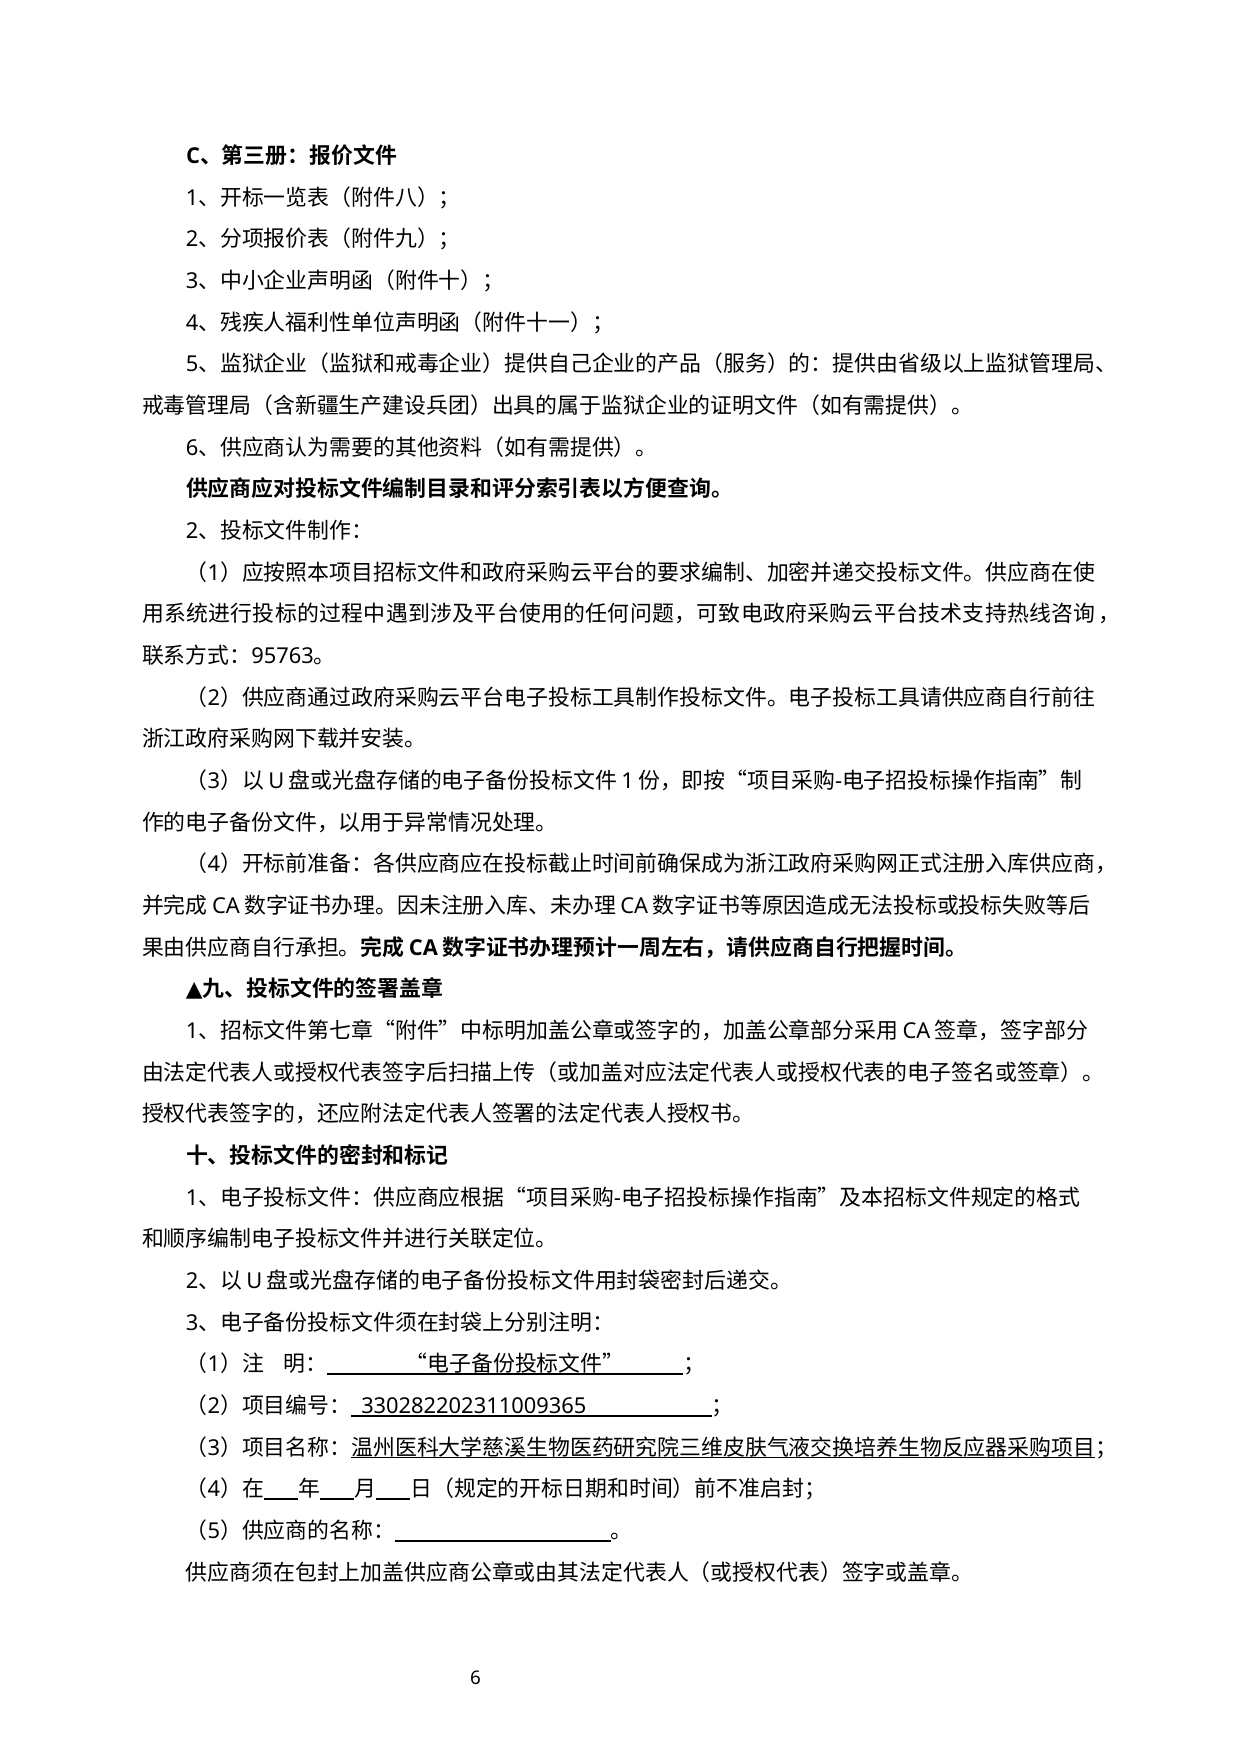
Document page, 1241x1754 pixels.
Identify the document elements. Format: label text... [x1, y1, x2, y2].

text 1、电子投标文件：供应商应根据“项目采购-电子招投标操作指南”及本招标文件规定的格式和顺序编制电子投标文件并进行关联定位。 [142, 1172, 1098, 1255]
text 1、开标一览表（附件八）； [142, 172, 1098, 213]
text （1）应按照本项目招标文件和政府采购云平台的要求编制、加密并递交投标文件。供应商在使用系统进行投标的过程中遇到涉及平台使用的任何问题，可致电政府采购云平台技术支持热线咨询，联系方式：95763。 [142, 547, 1098, 672]
text （2）项目编号： 330282202311009365 ； [142, 1380, 1098, 1422]
text 十、投标文件的密封和标记 [142, 1130, 1098, 1172]
text 供应商须在包封上加盖供应商公章或由其法定代表人（或授权代表）签字或盖章。 [142, 1547, 1098, 1588]
text C、第三册：报价文件 [142, 130, 1098, 172]
text 4、残疾人福利性单位声明函（附件十一）； [142, 297, 1098, 338]
text （4）开标前准备：各供应商应在投标截止时间前确保成为浙江政府采购网正式注册入库供应商，并完成CA数字证书办理。因未注册入库、未办理CA数字证书等原因造成无法投标或投标失败等后果由供应商自行承担。完成CA数字证书办理预计一周左右，请供应商自行把握时间。 [142, 838, 1098, 963]
text 1、招标文件第七章“附件”中标明加盖公章或签字的，加盖公章部分采用CA签章，签字部分由法定代表人或授权代表签字后扫描上传（或加盖对应法定代表人或授权代表的电子签名或签章）。授权代表签字的，还应附法定代表人签署的法定代表人授权书。 [142, 1005, 1098, 1130]
text （1）注 明： “电子备份投标文件” ； [142, 1338, 1098, 1380]
text 3、中小企业声明函（附件十）； [142, 255, 1098, 297]
text 2、投标文件制作： [142, 505, 1098, 547]
text 2、以U盘或光盘存储的电子备份投标文件用封袋密封后递交。 [142, 1255, 1098, 1297]
text ▲九、投标文件的签署盖章 [142, 963, 1098, 1005]
text （2）供应商通过政府采购云平台电子投标工具制作投标文件。电子投标工具请供应商自行前往浙江政府采购网下载并安装。 [142, 672, 1098, 755]
text 3、电子备份投标文件须在封袋上分别注明： [142, 1297, 1098, 1338]
text 5、监狱企业（监狱和戒毒企业）提供自己企业的产品（服务）的：提供由省级以上监狱管理局、戒毒管理局（含新疆生产建设兵团）出具的属于监狱企业的证明文件（如有需提供）。 [142, 338, 1098, 422]
text （5）供应商的名称： 。 [142, 1505, 1098, 1547]
text 供应商应对投标文件编制目录和评分索引表以方便查询。 [142, 463, 1098, 505]
text （3）项目名称：温州医科大学慈溪生物医药研究院三维皮肤气液交换培养生物反应器采购项目； [142, 1422, 1098, 1463]
text （3）以U盘或光盘存储的电子备份投标文件1份，即按“项目采购-电子招投标操作指南”制作的电子备份文件，以用于异常情况处理。 [142, 755, 1098, 838]
text 6、供应商认为需要的其他资料（如有需提供）。 [142, 422, 1098, 463]
text （4）在 年 月 日（规定的开标日期和时间）前不准启封； [142, 1463, 1098, 1505]
text 2、分项报价表（附件九）； [142, 213, 1098, 255]
